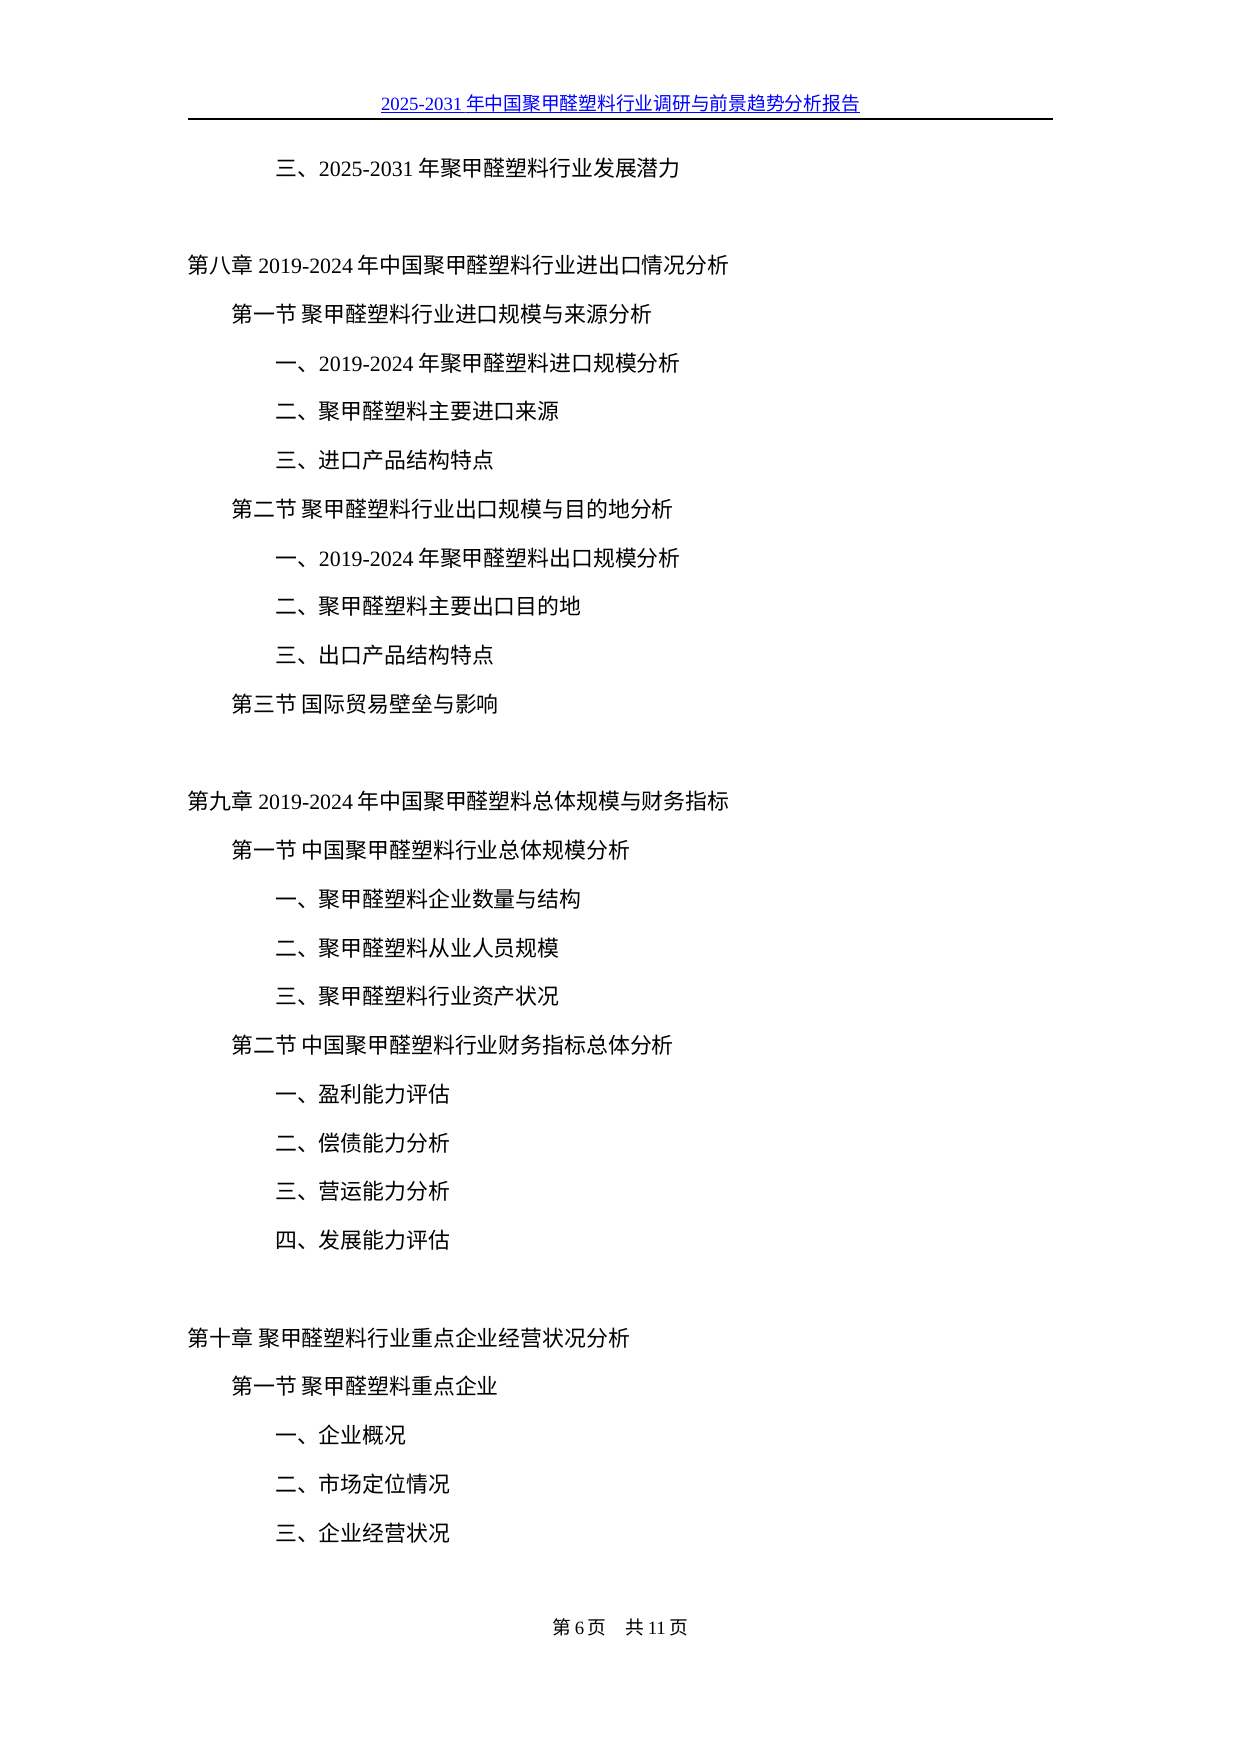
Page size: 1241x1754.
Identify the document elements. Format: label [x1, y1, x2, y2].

text [187, 150, 1053, 1548]
